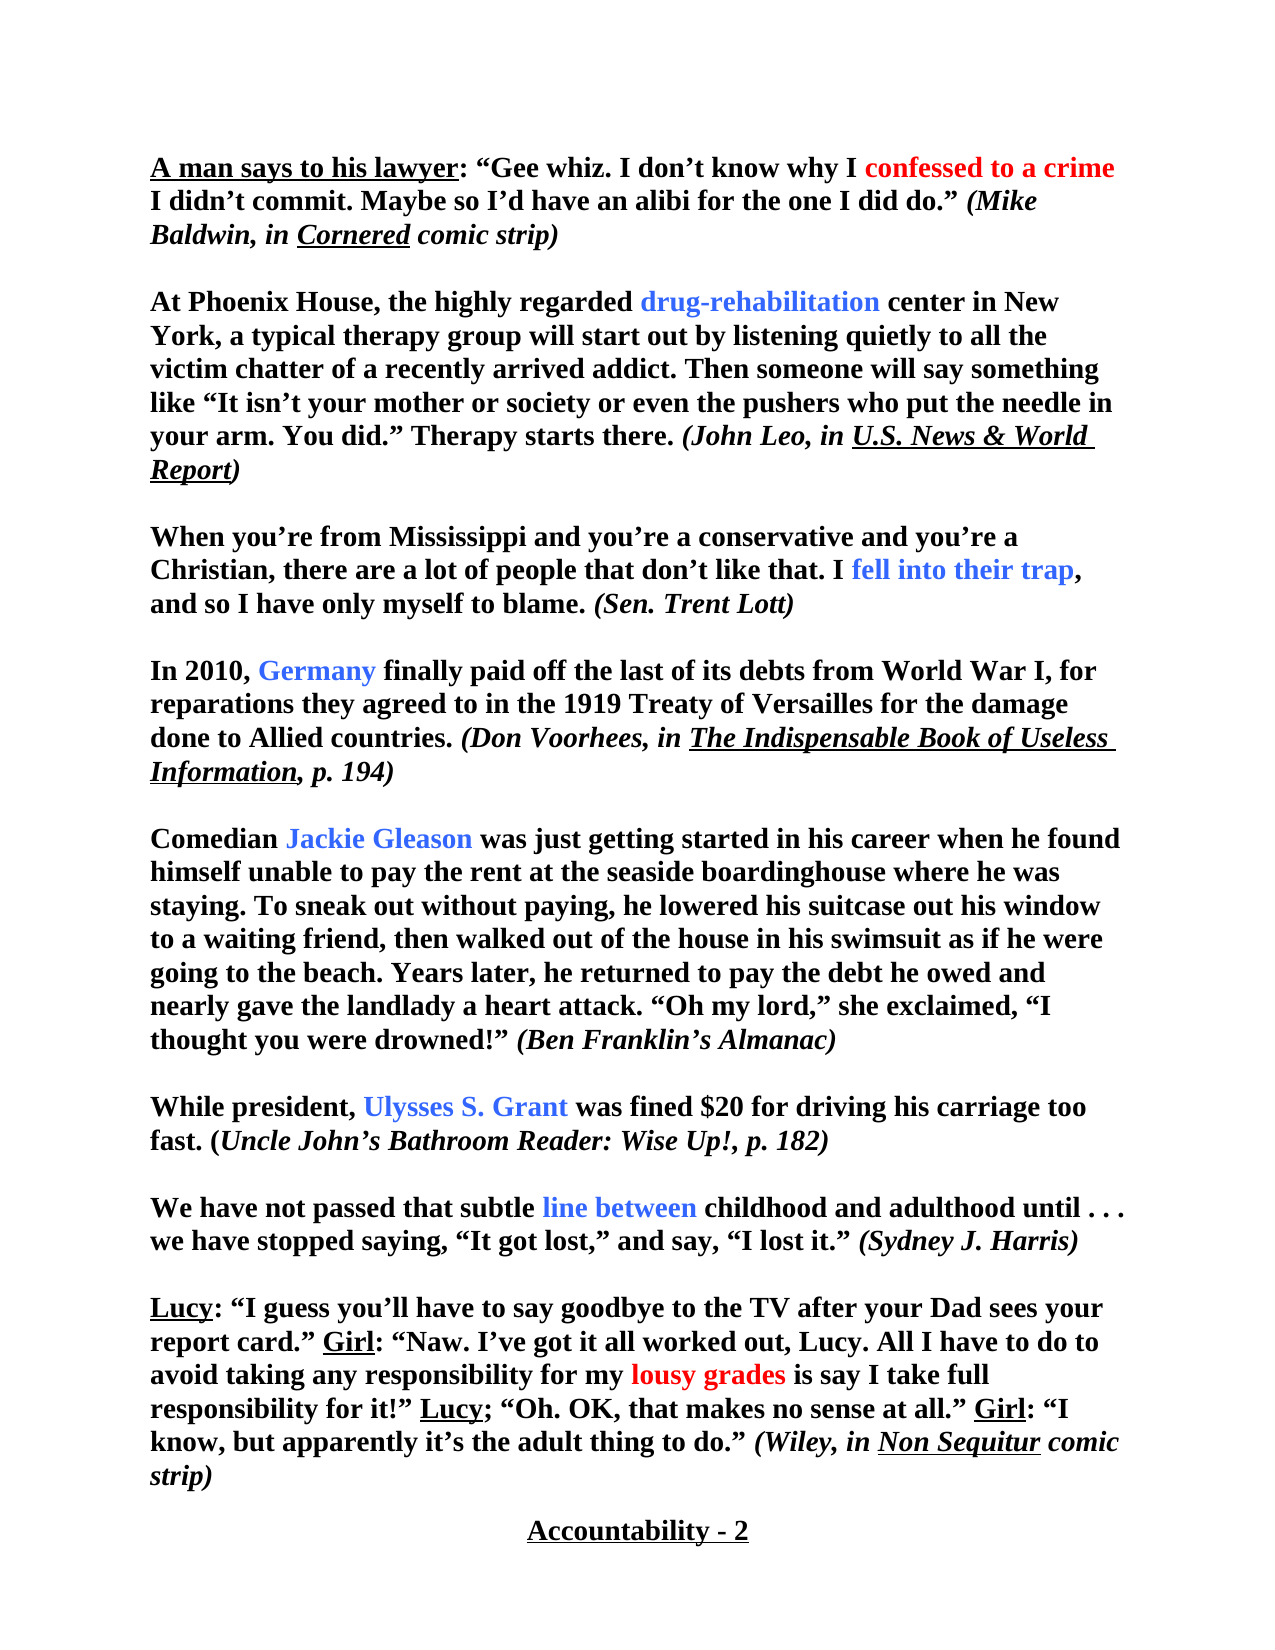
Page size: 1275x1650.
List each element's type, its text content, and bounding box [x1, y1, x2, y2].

text When you’re from Mississippi and you’re a conservative and you’re a Christian, there are a lot of people that don’t like that. I fell into their trap, and so I have only myself to blame. (Sen. Trent Lott) [150, 519, 1125, 619]
text A man says to his lawyer: “Gee whiz. I don’t know why I confessed to a crime I didn’t commit. Maybe so I’d have an alibi for the one I did do.” (Mike Baldwin, in Cornered comic strip) [150, 150, 1125, 251]
text Comedian Jackie Gleason was just getting started in his career when he found himself unable to pay the rent at the seaside boardinghouse where he was staying. To sneak out without paying, he lowered his suitcase out his window to a waiting friend, then walked out of the house in his swimsuit as if he were going to the beach. Years later, he returned to pay the debt he owed and nearly gave the landlady a heart attack. “Oh my lord,” she exclaimed, “I thought you were drowned!” (Ben Franklin’s Almanac) [150, 821, 1125, 1056]
text While president, Ulysses S. Grant was fined $20 for driving his carriage too fast. (Uncle John’s Bathroom Reader: Wise Up!, p. 182) [150, 1089, 1125, 1156]
text At Phoenix House, the highly regarded drug-rehabilitation center in New York, a typical therapy group will start out by listening quietly to all the victim chatter of a recently arrived addict. Then someone will say something like “It isn’t your mother or society or even the pushers who put the needle in your arm. You did.” Therapy starts there. (John Leo, in U.S. News & World Report) [150, 284, 1125, 485]
text In 2010, Germany finally paid off the last of its debts from World War I, for reparations they agreed to in the 1919 Treaty of Versailles for the damage done to Allied countries. (Don Voorhees, in The Indispensable Book of Useless Information, p. 194) [150, 653, 1125, 787]
text Lucy: “I guess you’ll have to say goodbye to the TV after your Dad sees your report card.” Girl: “Naw. I’ve got it all worked out, Lucy. All I have to do to avoid taking any responsibility for my lousy grades is say I take full responsibility for it!” Lucy; “Oh. OK, that makes no sense at all.” Girl: “I know, but apparently it’s the adult thing to do.” (Wiley, in Non Sequitur comic strip) [150, 1290, 1125, 1492]
text We have not passed that subtle line between childhood and adulthood until . . . we have stopped saying, “It got lost,” and say, “I lost it.” (Sydney J. Harris) [150, 1190, 1125, 1257]
